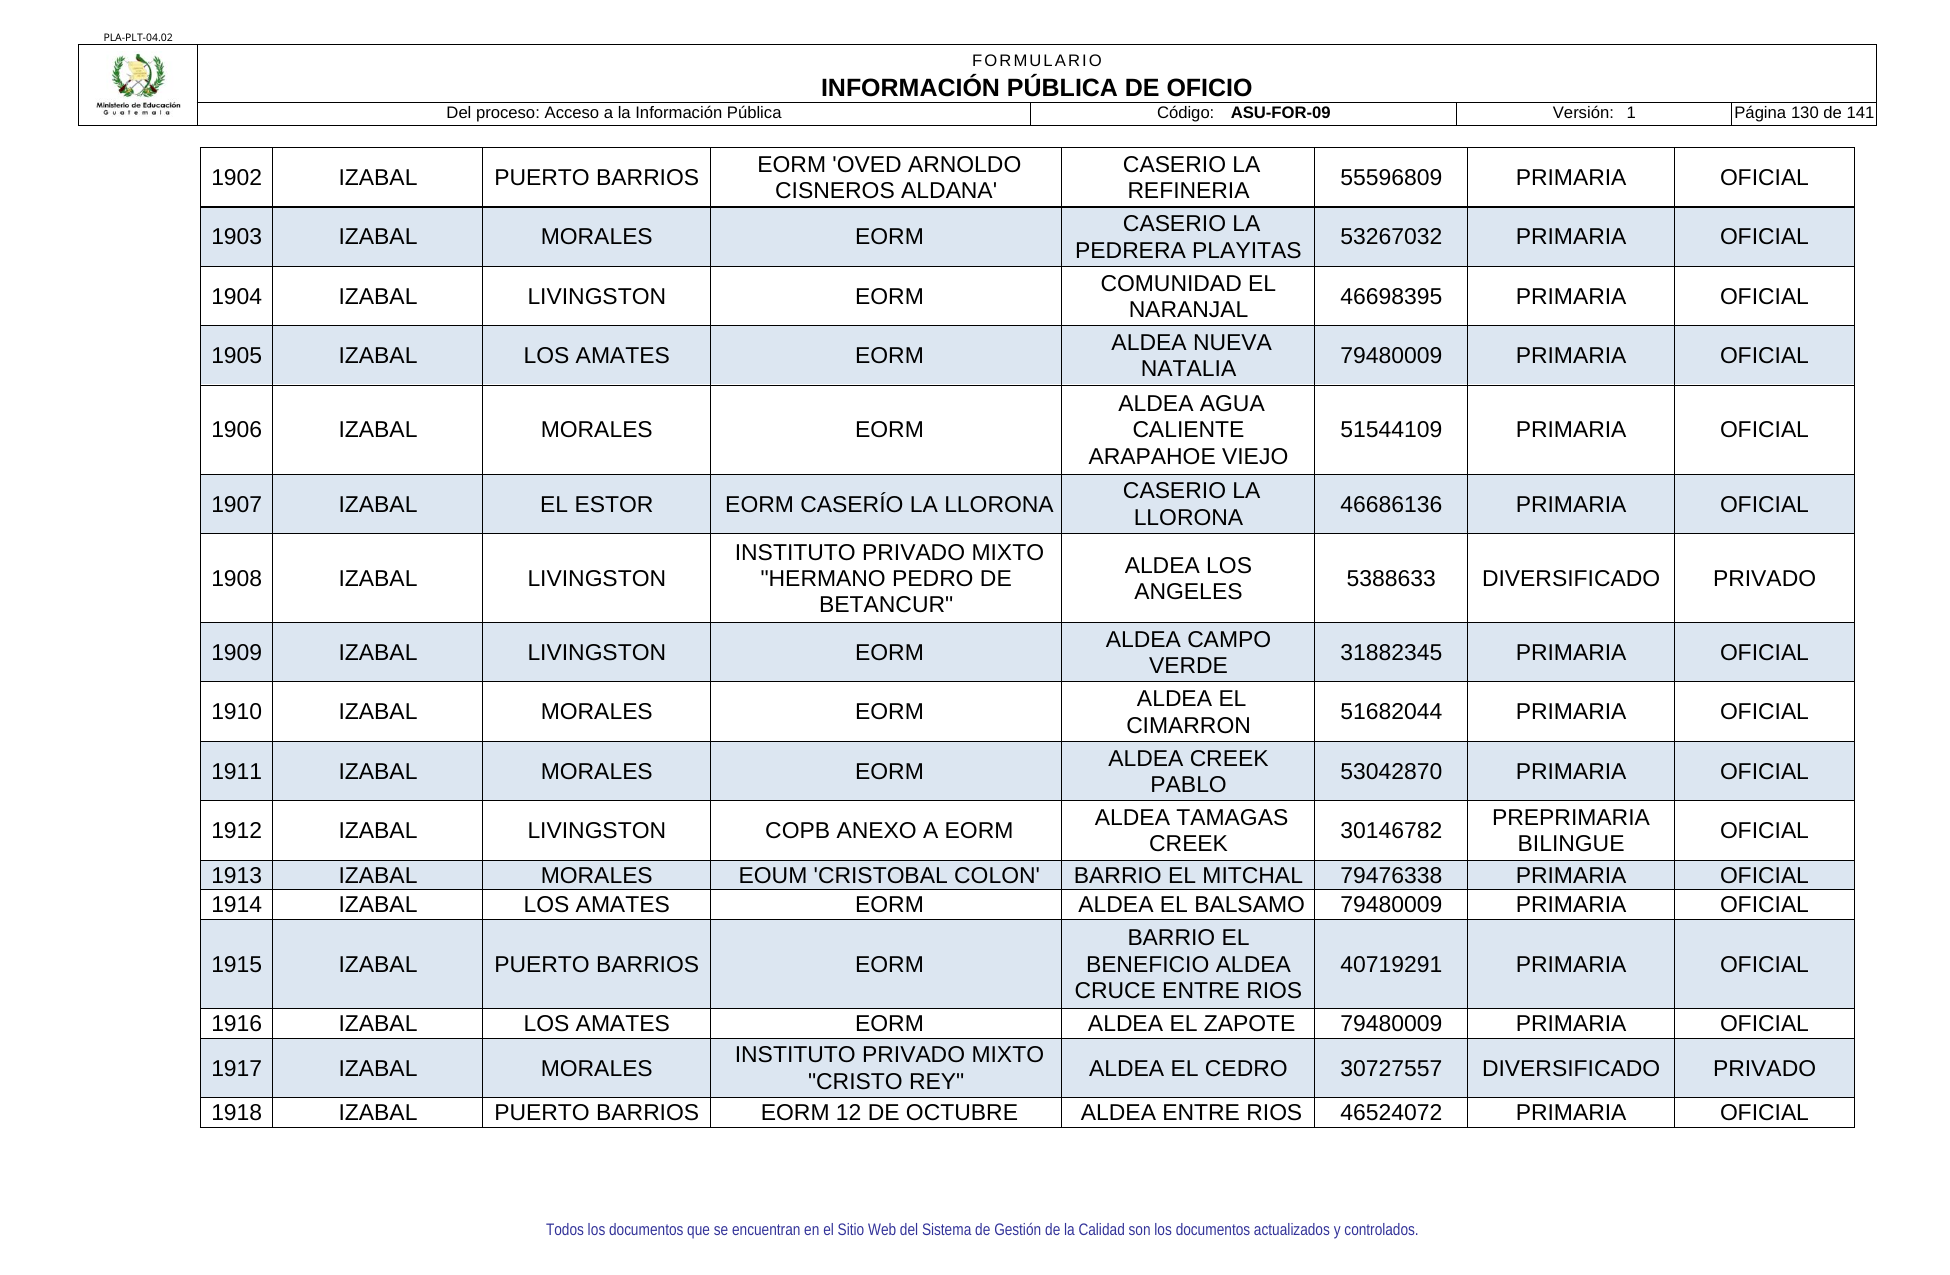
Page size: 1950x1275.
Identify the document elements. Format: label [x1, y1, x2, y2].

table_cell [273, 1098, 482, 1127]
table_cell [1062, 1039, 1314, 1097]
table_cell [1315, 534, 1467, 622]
picture [95, 51, 181, 117]
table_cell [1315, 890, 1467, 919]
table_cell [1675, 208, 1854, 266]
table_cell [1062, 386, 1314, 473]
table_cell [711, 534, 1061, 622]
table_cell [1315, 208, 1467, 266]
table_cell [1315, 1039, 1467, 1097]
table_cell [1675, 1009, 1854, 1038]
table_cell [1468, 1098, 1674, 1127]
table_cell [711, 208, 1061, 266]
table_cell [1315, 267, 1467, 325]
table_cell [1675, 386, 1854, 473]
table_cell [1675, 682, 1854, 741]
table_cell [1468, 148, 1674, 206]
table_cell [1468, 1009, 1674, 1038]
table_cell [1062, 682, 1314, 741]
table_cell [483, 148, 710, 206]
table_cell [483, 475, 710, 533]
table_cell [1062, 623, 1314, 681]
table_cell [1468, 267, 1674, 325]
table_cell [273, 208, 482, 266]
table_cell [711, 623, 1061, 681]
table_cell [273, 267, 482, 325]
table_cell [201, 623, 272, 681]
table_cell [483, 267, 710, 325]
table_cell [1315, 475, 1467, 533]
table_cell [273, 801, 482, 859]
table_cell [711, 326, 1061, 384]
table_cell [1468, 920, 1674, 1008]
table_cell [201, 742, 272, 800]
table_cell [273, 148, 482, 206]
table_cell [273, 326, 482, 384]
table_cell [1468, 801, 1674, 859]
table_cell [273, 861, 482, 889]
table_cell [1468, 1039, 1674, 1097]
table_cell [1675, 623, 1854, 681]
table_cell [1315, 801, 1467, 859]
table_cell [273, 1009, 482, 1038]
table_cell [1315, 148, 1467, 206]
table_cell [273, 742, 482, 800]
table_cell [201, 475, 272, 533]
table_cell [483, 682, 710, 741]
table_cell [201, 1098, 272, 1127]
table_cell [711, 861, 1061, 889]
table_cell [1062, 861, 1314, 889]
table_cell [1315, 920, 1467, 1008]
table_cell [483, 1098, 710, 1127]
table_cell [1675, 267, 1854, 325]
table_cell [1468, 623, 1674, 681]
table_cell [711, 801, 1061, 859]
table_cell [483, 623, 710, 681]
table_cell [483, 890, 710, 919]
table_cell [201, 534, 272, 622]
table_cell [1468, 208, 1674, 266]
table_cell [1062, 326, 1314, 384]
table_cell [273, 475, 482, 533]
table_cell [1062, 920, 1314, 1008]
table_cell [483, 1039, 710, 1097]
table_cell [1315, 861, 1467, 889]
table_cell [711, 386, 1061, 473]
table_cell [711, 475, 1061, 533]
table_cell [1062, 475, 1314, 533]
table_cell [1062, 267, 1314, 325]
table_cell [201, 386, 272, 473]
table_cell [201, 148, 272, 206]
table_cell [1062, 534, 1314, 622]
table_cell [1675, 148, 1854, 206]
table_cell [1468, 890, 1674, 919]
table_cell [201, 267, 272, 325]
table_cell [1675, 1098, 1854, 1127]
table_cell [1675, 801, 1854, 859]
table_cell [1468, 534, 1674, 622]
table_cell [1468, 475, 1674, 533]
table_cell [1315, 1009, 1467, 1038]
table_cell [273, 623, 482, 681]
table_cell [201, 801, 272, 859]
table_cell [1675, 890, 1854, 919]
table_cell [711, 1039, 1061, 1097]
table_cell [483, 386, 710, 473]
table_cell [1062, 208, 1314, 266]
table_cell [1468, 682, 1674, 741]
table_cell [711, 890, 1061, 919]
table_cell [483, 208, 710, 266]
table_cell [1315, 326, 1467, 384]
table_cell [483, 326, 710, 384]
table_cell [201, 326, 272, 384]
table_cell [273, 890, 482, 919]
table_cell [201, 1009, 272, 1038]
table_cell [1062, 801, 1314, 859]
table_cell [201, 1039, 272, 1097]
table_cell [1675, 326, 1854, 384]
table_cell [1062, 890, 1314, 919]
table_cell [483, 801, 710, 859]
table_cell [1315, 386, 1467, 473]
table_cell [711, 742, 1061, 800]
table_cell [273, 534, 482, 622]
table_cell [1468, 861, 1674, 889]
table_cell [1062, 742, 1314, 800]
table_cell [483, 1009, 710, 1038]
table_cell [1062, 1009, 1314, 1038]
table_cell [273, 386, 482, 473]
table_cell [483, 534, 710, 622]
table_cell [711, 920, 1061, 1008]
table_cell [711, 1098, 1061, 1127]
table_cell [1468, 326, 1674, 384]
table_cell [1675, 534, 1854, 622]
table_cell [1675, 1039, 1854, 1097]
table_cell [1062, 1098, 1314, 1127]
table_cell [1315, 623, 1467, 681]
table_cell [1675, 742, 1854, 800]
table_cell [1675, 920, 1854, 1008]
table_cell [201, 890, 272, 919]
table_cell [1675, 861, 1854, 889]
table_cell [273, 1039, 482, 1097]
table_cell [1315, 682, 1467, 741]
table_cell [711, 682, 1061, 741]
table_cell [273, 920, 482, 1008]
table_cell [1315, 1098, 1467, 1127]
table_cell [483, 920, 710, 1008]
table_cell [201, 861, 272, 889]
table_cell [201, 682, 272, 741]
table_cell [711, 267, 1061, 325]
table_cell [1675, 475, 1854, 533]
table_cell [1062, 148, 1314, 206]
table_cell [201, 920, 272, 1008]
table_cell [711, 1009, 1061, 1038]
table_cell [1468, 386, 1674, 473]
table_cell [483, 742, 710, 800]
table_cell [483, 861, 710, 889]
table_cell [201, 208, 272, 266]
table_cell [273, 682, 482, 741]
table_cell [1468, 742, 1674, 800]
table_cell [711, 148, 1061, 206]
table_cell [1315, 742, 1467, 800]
